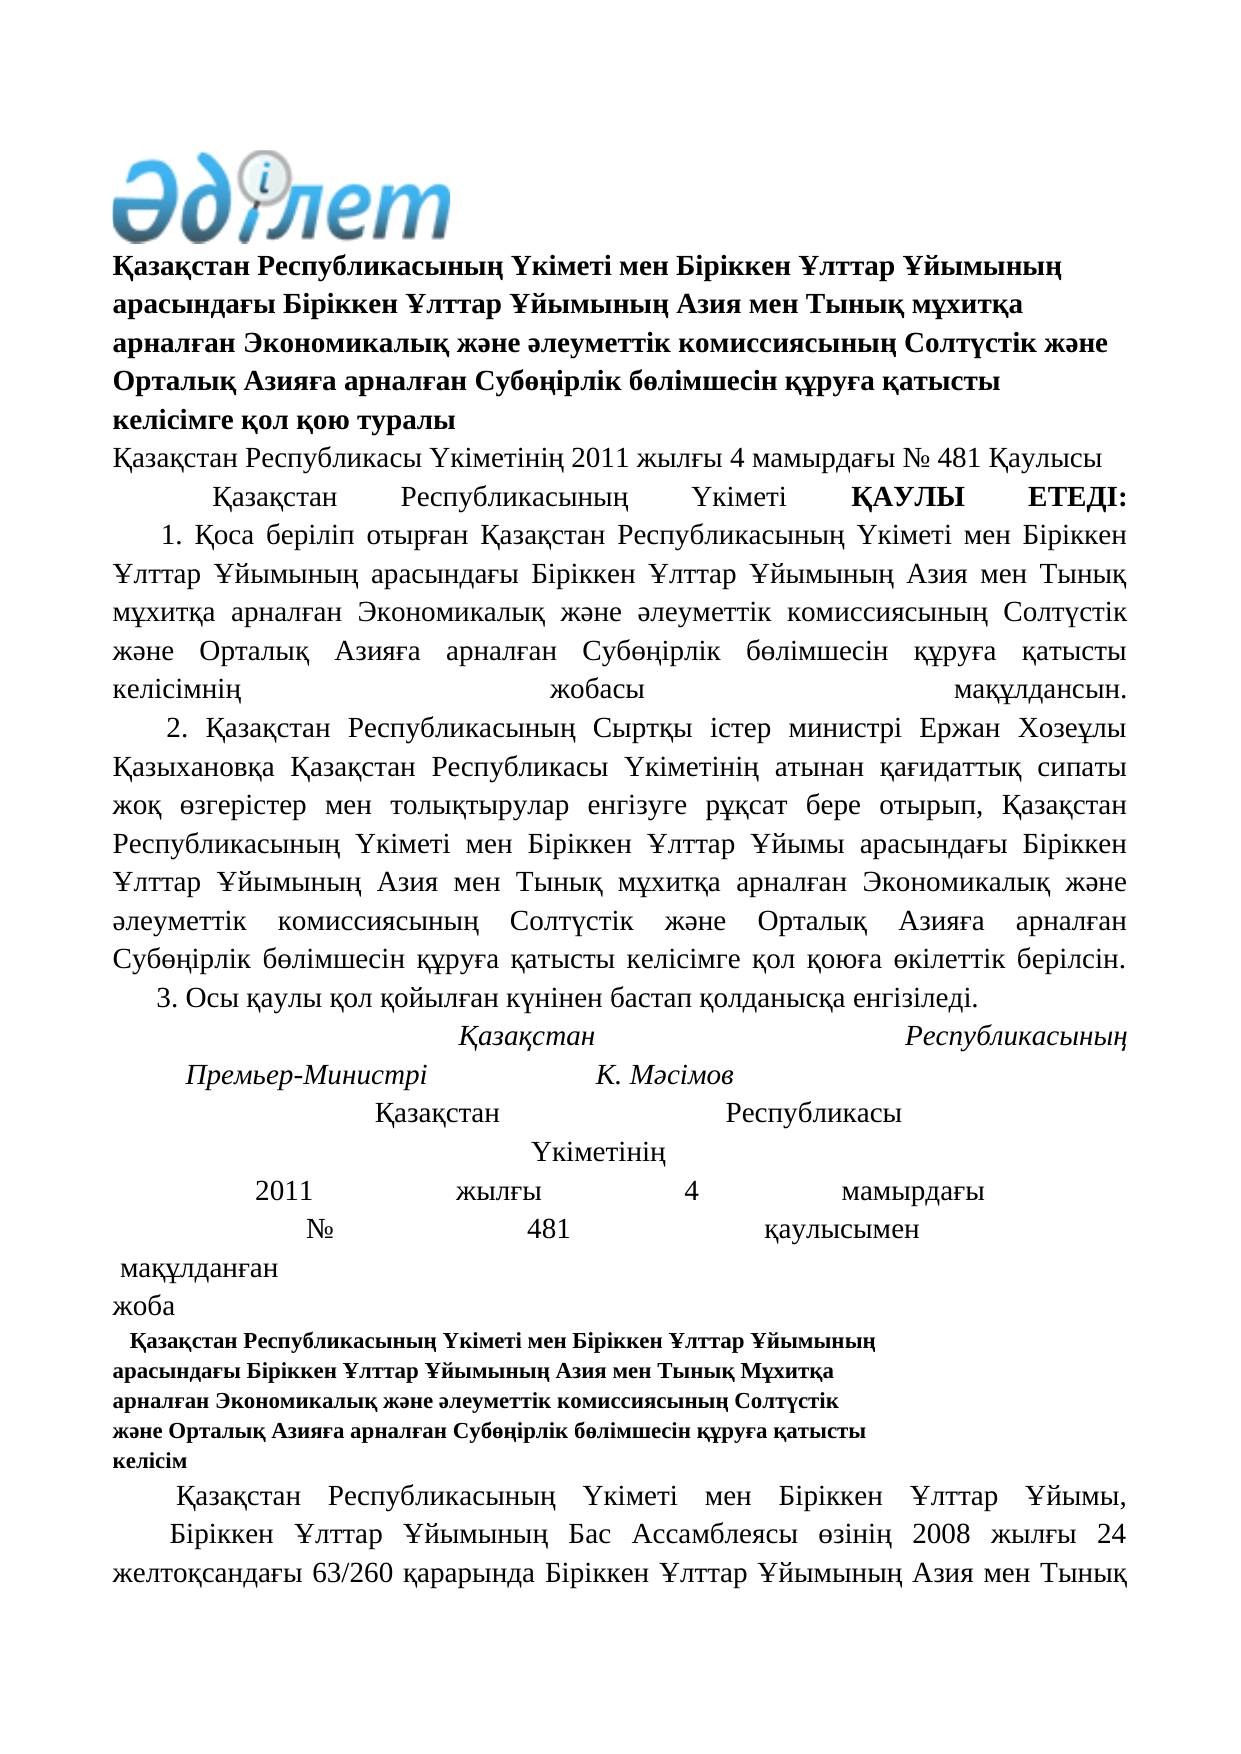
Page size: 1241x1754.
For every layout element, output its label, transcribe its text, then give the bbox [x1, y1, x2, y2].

text Қазақстан Республикасының Премьер-Министрі К. Мәсімов [112, 1018, 1128, 1091]
picture [112, 150, 451, 244]
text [112, 1478, 1128, 1588]
text Қазақстан Республикасының Үкіметі мен Біріккен Ұлттар Ұйымының арасындағы Біріккен Ұлттар Ұйымының Азия мен Тынық мұхитқа арналған Экономикалық және әлеуметтік комиссиясының Солтүстік және Орталық Азияға арналған Субөңірлік бөлімшесін құруға қатысты келісімге қол қою туралы [112, 248, 1128, 435]
text Қазақстан Республикасы Үкіметінің 2011 жылғы 4 мамырдағы № 481 Қаулысы [112, 440, 1128, 474]
text Қазақстан Республикасының Үкіметі ҚАУЛЫ ЕТЕДІ: 1. Қоса беріліп отырған Қазақстан Республикасының Үкіметі мен Біріккен Ұлттар Ұйымының арасындағы Біріккен Ұлттар Ұйымының Азия мен Тынық мұхитқа арналған Экономикалық және әлеуметтік комиссиясының Солтүстік және Орталық Азияға арналған Субөңірлік бөлімшесін құруға қатысты келісімнің жобасы мақұлдансын. 2. Қазақстан Республикасының Сыртқы істер министрі Ержан Хозеұлы Қазыхановқа Қазақстан Республикасы Үкіметінің атынан қағидаттық сипаты жоқ өзгерістер мен толықтырулар енгізуге рұқсат бере отырып, Қазақстан Республикасының Үкіметі мен Біріккен Ұлттар Ұйымы арасындағы Біріккен Ұлттар Ұйымының Азия мен Тынық мұхитқа арналған Экономикалық және әлеуметтік комиссиясының Солтүстік және Орталық Азияға арналған Субөңірлік бөлімшесін құруға қатысты келісімге қол қоюға өкілеттік берілсін. 3. Осы қаулы қол қойылған күнінен бастап қолданысқа енгізіледі. [112, 479, 1128, 1013]
text Қазақстан Республикасының Үкіметі мен Біріккен Ұлттар Ұйымының арасындағы Біріккен Ұлттар Ұйымының Азия мен Тынық Мұхитқа арналған Экономикалық және әлеуметтік комиссиясының Солтүстік және Орталық Азияға арналған Субөңірлік бөлімшесін құруға қатысты келісім [112, 1327, 1128, 1474]
text Қазақстан Республикасы Үкіметінің 2011 жылғы 4 мамырдағы № 481 қаулысымен мақұлданған [112, 1096, 1128, 1283]
text жоба [112, 1288, 1128, 1322]
